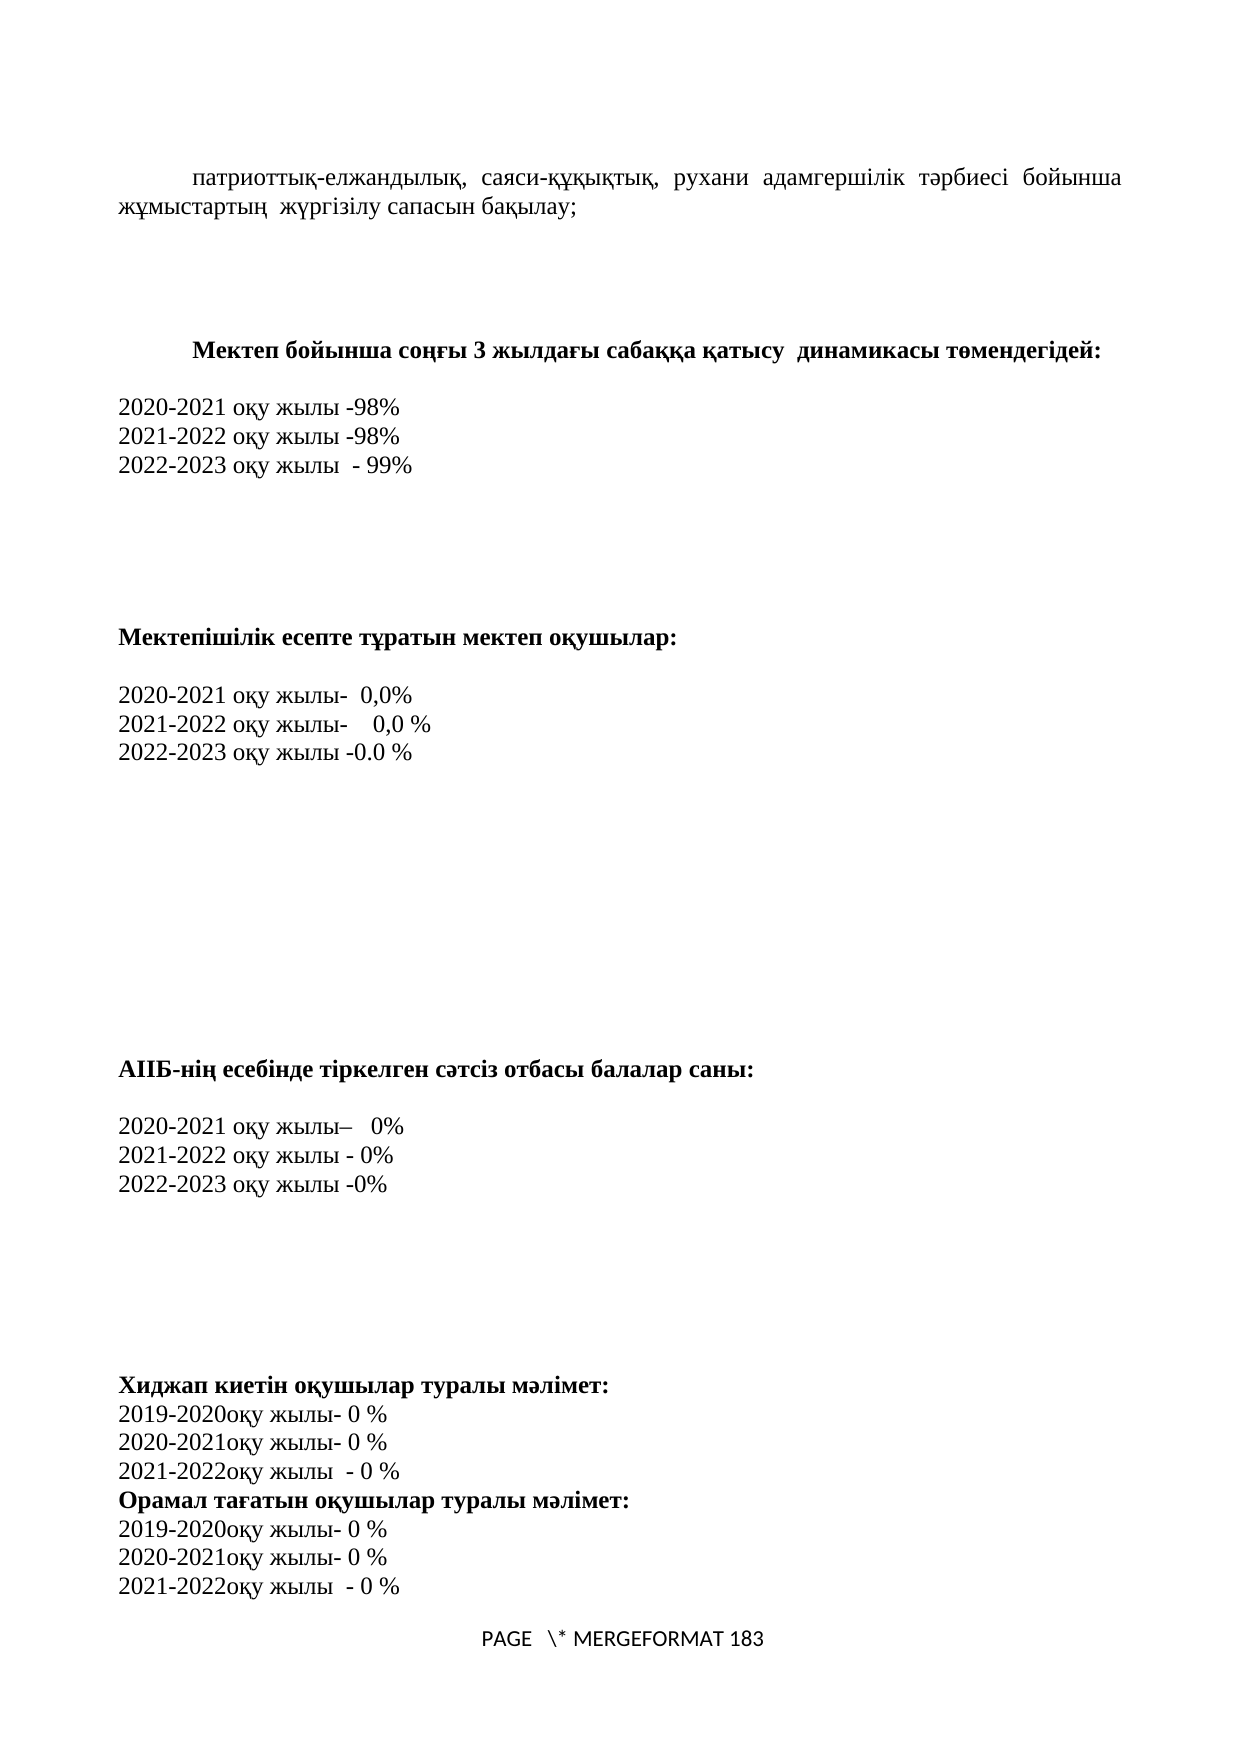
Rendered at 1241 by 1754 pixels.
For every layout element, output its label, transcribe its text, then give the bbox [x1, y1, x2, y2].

text Хиджап киетін оқушылар туралы мәлімет: [118, 1370, 1122, 1399]
text 2020-2021оқу жылы- 0 % [118, 1427, 1122, 1456]
text 2019-2020оқу жылы- 0 % [118, 1514, 1122, 1542]
text 2021-2022 оқу жылы - 0% [118, 1140, 1122, 1169]
text 2020-2021 оқу жылы -98% [118, 392, 1122, 421]
text 2021-2022оқу жылы - 0 % [118, 1456, 1122, 1485]
text 2022-2023 оқу жылы -0% [118, 1169, 1122, 1197]
text Орамал тағатын оқушылар туралы мәлімет: [118, 1485, 1122, 1514]
text 2021-2022 оқу жылы -98% [118, 421, 1122, 450]
text 2020-2021 оқу жылы- 0,0% [118, 680, 1122, 709]
text 2022-2023 оқу жылы - 99% [118, 450, 1122, 479]
text патриоттық-елжандылық, саяси-құқықтық, рухани адамгершілік тәрбиесі бойынша жұмыстартың жүргізілу сапасын бақылау; [118, 162, 1122, 220]
text Мектепішілік есепте тұратын мектеп оқушылар: [118, 622, 1122, 651]
text АІІБ-нің есебінде тіркелген сәтсіз отбасы балалар саны: [118, 1054, 1122, 1082]
text 2022-2023 оқу жылы -0.0 % [118, 737, 1122, 766]
text 2020-2021 оқу жылы– 0% [118, 1111, 1122, 1140]
text Мектеп бойынша соңғы 3 жылдағы сабаққа қатысу динамикасы төмендегідей: [118, 335, 1122, 364]
text 2021-2022 оқу жылы- 0,0 % [118, 709, 1122, 737]
text 2020-2021оқу жылы- 0 % [118, 1542, 1122, 1571]
text 2021-2022оқу жылы - 0 % [118, 1571, 1122, 1600]
text 2019-2020оқу жылы- 0 % [118, 1399, 1122, 1427]
